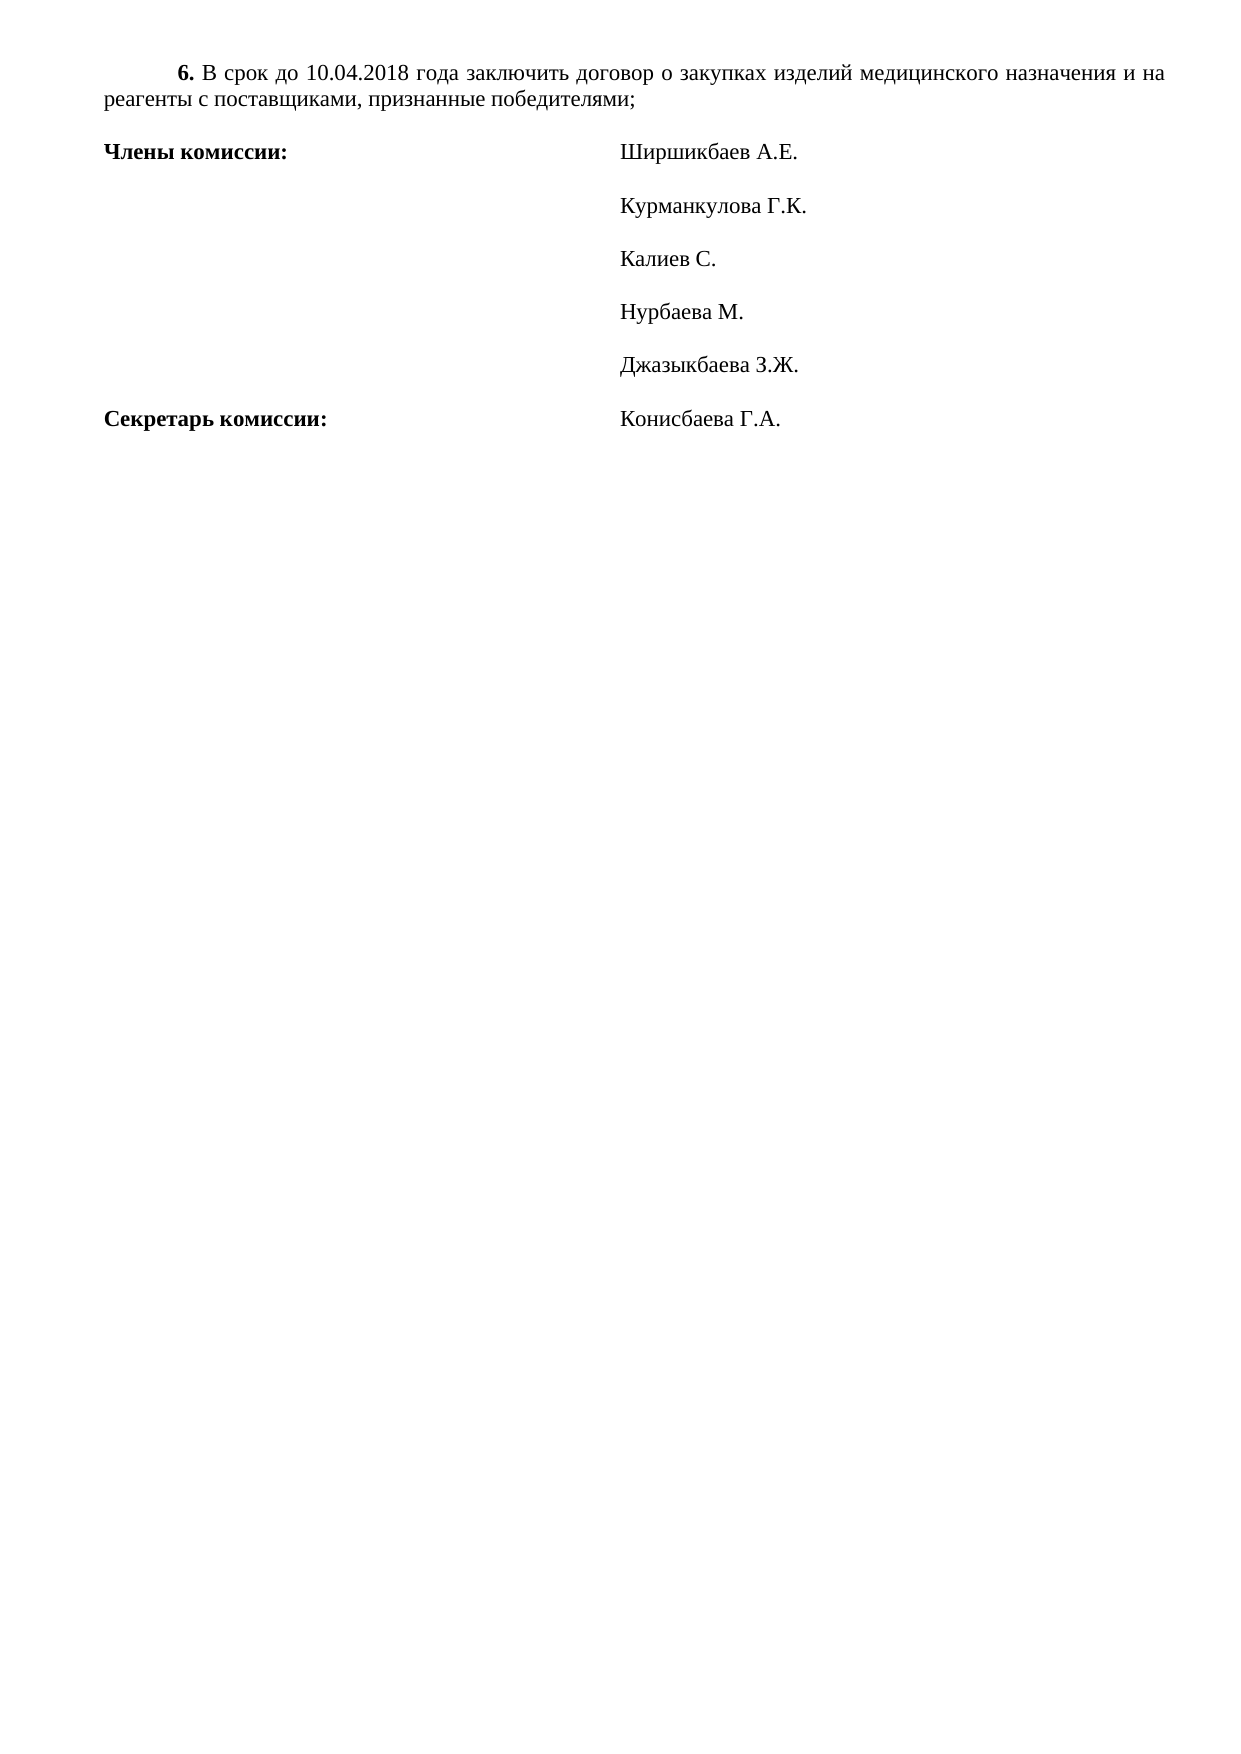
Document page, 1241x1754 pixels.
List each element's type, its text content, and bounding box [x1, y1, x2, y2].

text Джазыкбаева З.Ж. [546, 351, 1167, 377]
text Нурбаева М. [546, 298, 1167, 324]
text Секретарь комиссии: Конисбаева Г.А. [103, 405, 1167, 431]
text Члены комиссии: Ширшикбаев А.Е. [103, 138, 1167, 164]
text Калиев С. [546, 245, 1167, 272]
text Курманкулова Г.К. [546, 192, 1167, 219]
text 6. В срок до 10.04.2018 года заключить договор о закупках изделий медицинского назначения и на реагенты с поставщиками, признанные победителями; [103, 59, 1167, 112]
